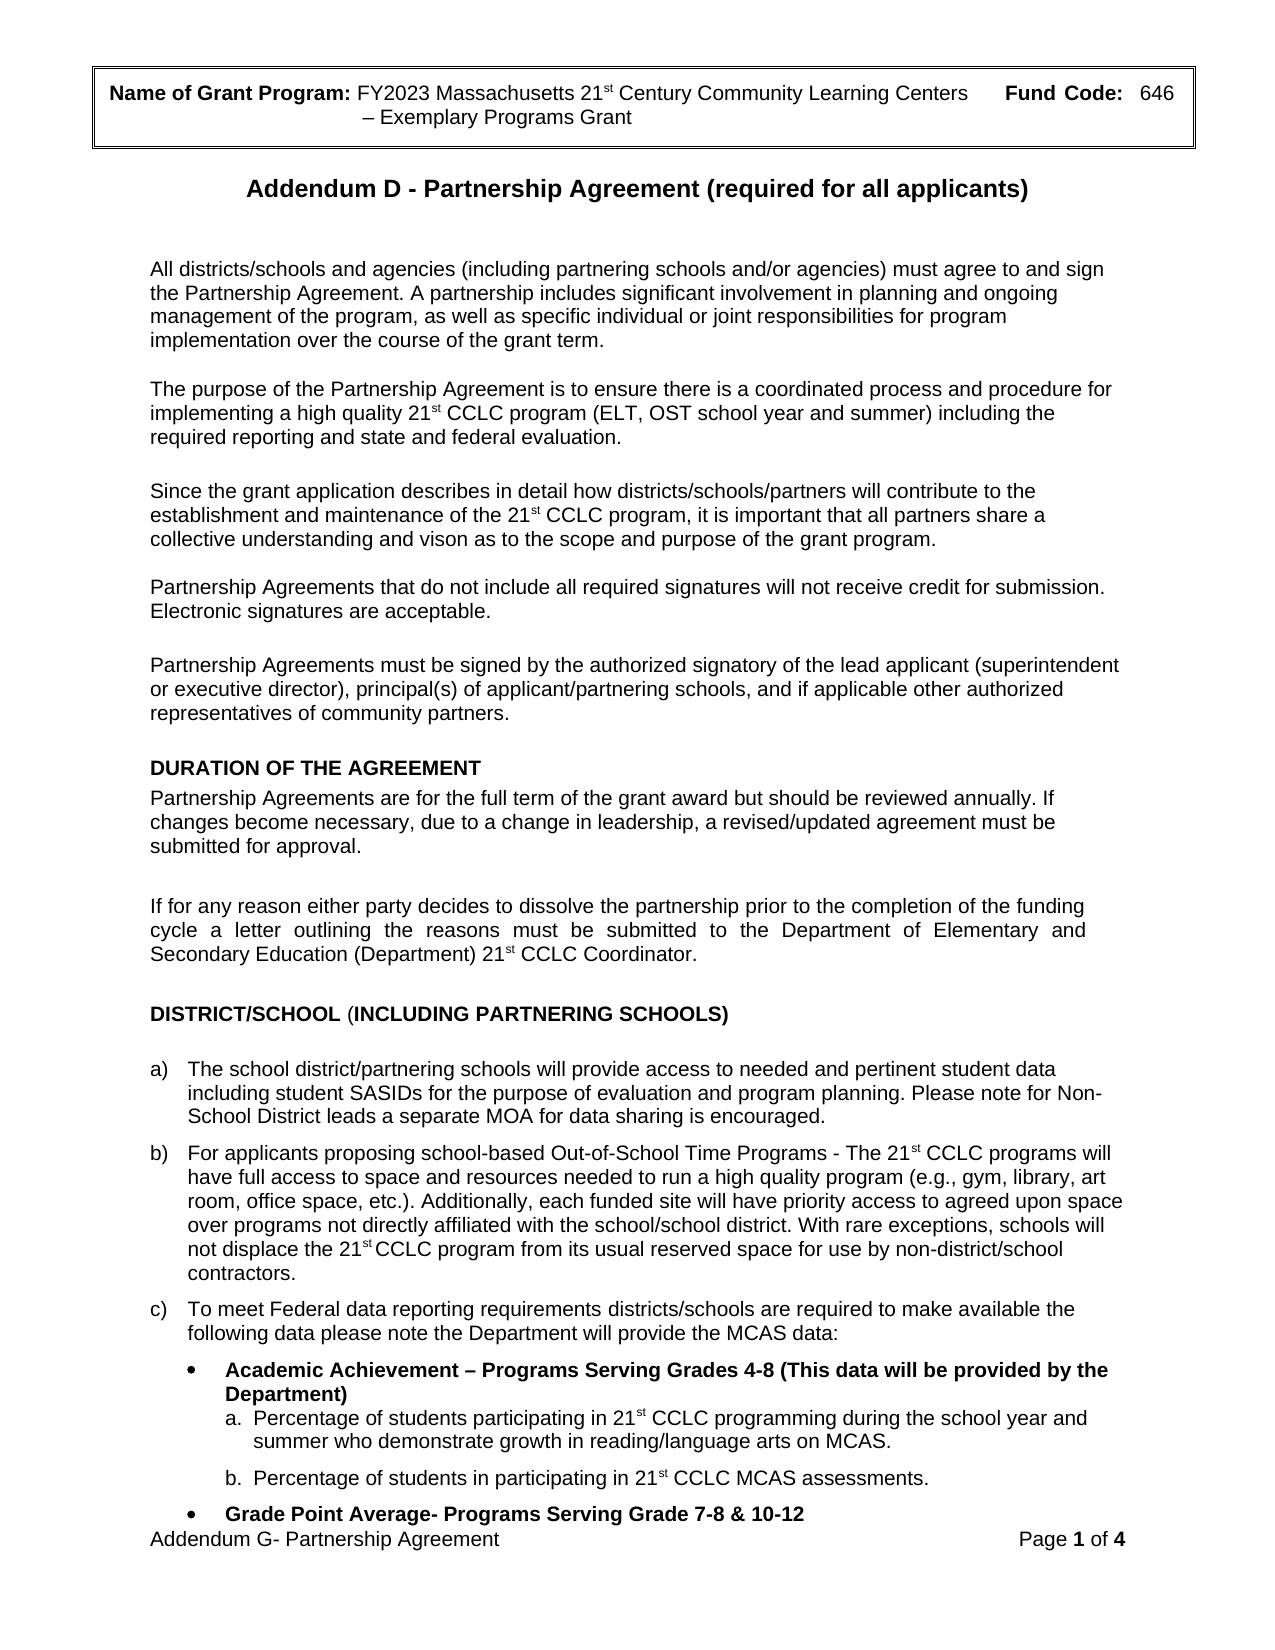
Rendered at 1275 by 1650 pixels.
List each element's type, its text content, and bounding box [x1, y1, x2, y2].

list To meet Federal data reporting requirements districts/schools are required to make available the following data please note the Department will provide the MCAS data: [150, 1297, 1125, 1345]
text Partnership Agreements that do not include all required signatures will not receive credit for submission. Electronic signatures are acceptable. [150, 575, 1125, 623]
list For applicants proposing school-based Out-of-School Time Programs - The 21st CCLC programs will have full access to space and resources needed to run a high quality program (e.g., gym, library, art room, office space, etc.). Additionally, each funded site will have priority access to agreed upon space over programs not directly affiliated with the school/school district. With rare exceptions, schools will not displace the 21st CCLC program from its usual reserved space for use by non-district/school contractors. [150, 1141, 1125, 1284]
text If for any reason either party decides to dissolve the partnership prior to the completion of the funding cycle a letter outlining the reasons must be submitted to the Department of Elementary and Secondary Education (Department) 21st CCLC Coordinator. [150, 894, 1087, 966]
list Grade Point Average- Programs Serving Grade 7-8 & 10-12 [187, 1502, 1125, 1526]
table_header Name of Grant Program: FY2023 Massachusetts 21st Century Community Learning Centers – Exemplary Programs Grant [95, 69, 994, 146]
text The purpose of the Partnership Agreement is to ensure there is a coordinated process and procedure for implementing a high quality 21st CCLC program (ELT, OST school year and summer) including the required reporting and state and federal evaluation. [150, 377, 1125, 449]
text Partnership Agreements are for the full term of the grant award but should be reviewed annually. If changes become necessary, due to a change in leadership, a revised/updated agreement must be submitted for approval. [150, 786, 1125, 857]
list The school district/partnering schools will provide access to needed and pertinent student data including student SASIDs for the purpose of evaluation and program planning. Please note for Non-School District leads a separate MOA for data sharing is encouraged. [150, 1056, 1125, 1128]
text All districts/schools and agencies (including partnering schools and/or agencies) must agree to and sign the Partnership Agreement. A partnership includes significant involvement in planning and ongoing management of the program, as well as specific individual or joint responsibilities for program implementation over the course of the grant term. [150, 256, 1125, 352]
text District/School (INCLUDING PArtnering Schools) [150, 1002, 1125, 1026]
table_header Fund Code: 646 [994, 69, 1193, 146]
list Percentage of students participating in 21st CCLC programming during the school year and summer who demonstrate growth in reading/language arts on MCAS. [225, 1405, 1125, 1453]
list Percentage of students in participating in 21st CCLC MCAS assessments. [225, 1466, 1125, 1490]
text Addendum D - Partnership Agreement (required for all applicants) [150, 174, 1125, 203]
text Partnership Agreements must be signed by the authorized signatory of the lead applicant (superintendent or executive director), principal(s) of applicant/partnering schools, and if applicable other authorized representatives of community partners. [150, 653, 1125, 725]
text Duration of the Agreement [150, 755, 1125, 779]
text Since the grant application describes in detail how districts/schools/partners will contribute to the establishment and maintenance of the 21st CCLC program, it is important that all partners share a collective understanding and vison as to the scope and purpose of the grant program. [150, 479, 1125, 551]
list Academic Achievement – Programs Serving Grades 4-8 (This data will be provided by the Department) [187, 1357, 1125, 1405]
